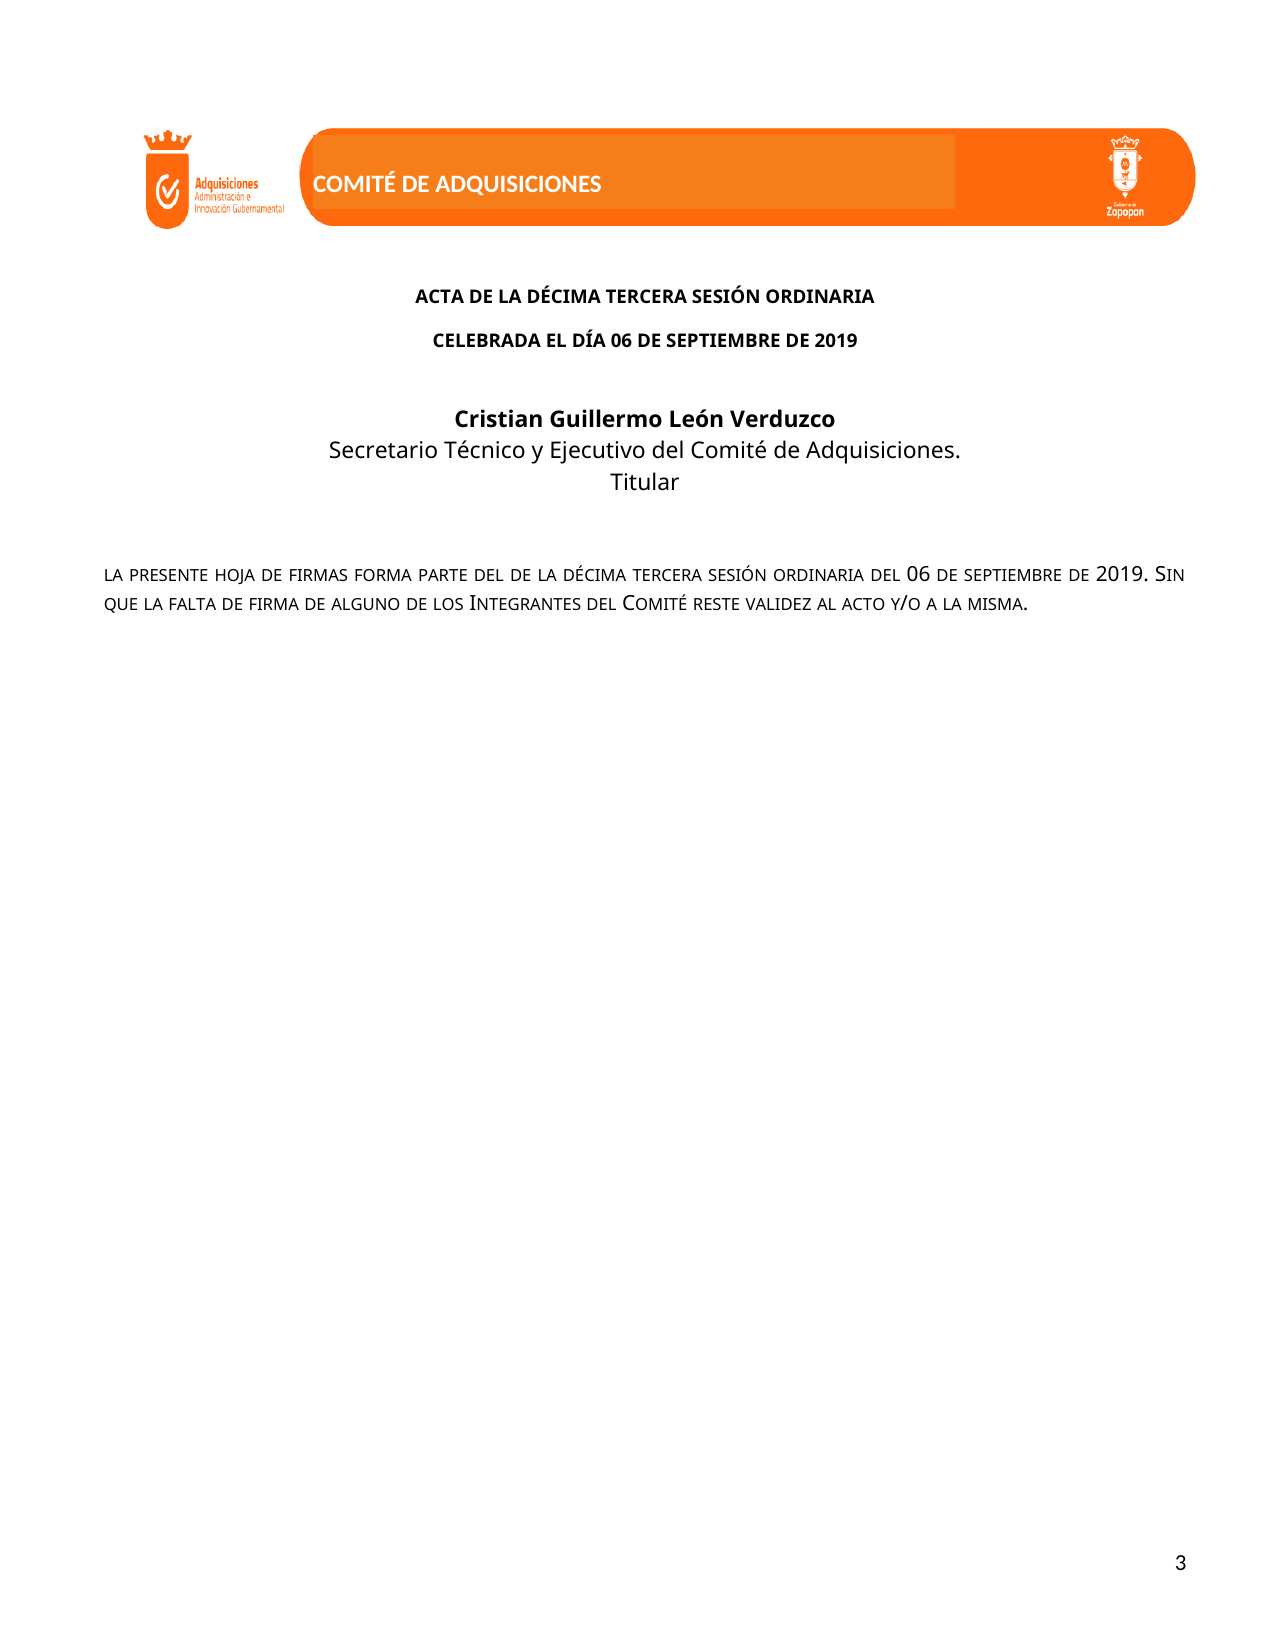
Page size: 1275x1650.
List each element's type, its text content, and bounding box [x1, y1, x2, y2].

text Secretario Técnico y Ejecutivo del Comité de Adquisiciones. [103, 434, 1186, 465]
text Cristian Guillermo León Verduzco [103, 403, 1186, 434]
text Titular [103, 465, 1186, 497]
picture [103, 73, 1224, 284]
text la presente hoja de firmas forma parte del de la décima tercera sesión ordinaria del 06 de septiembre de 2019. Sin que la falta de firma de alguno de los Integrantes del Comité reste validez al acto y/o a la misma. [103, 559, 1186, 616]
